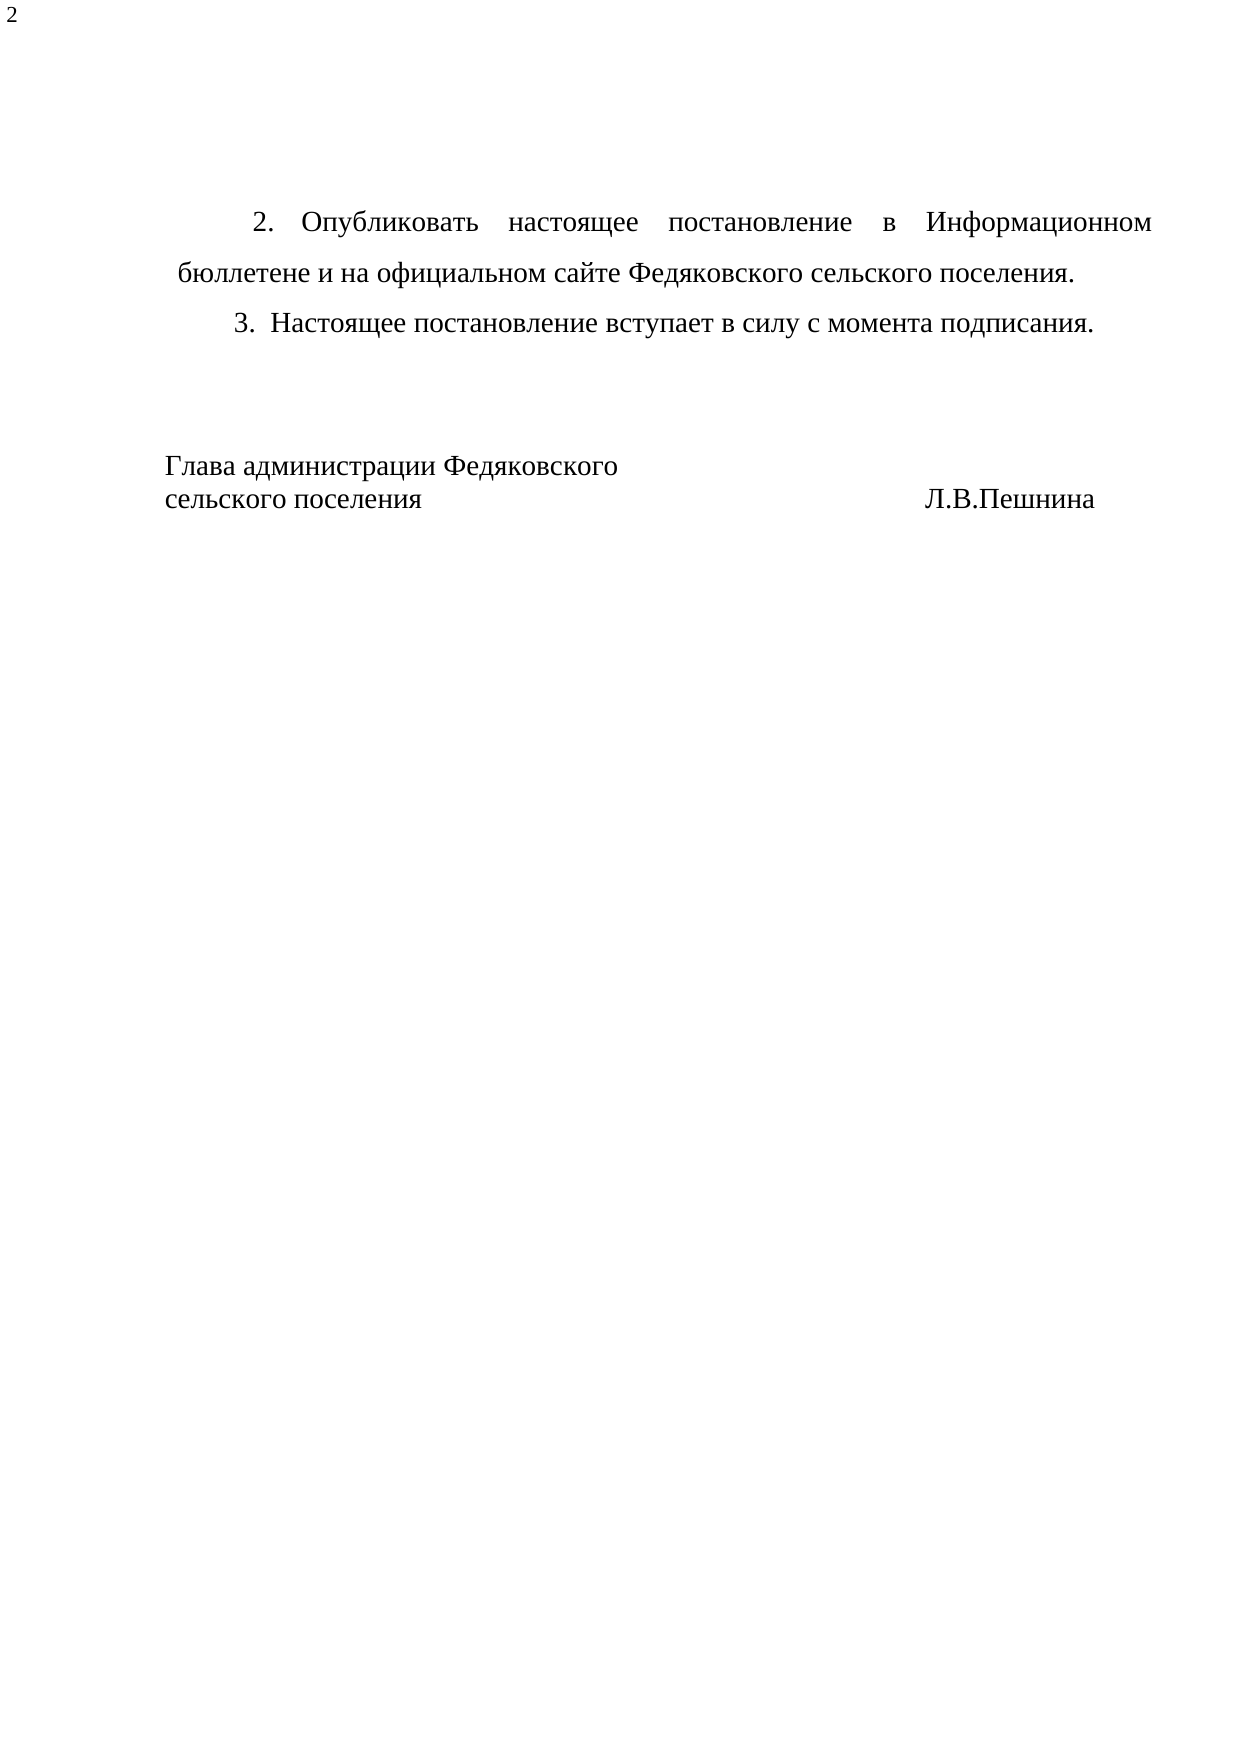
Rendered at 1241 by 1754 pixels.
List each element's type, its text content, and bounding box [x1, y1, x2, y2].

text сельского поселения Л.В.Пешнина [164, 481, 1217, 515]
list Опубликовать настоящее постановление в Информационном бюллетене и на официальном сайте Федяковского сельского поселения. [177, 204, 1152, 288]
list Настоящее постановление вступает в силу с момента подписания. [234, 305, 1217, 339]
text Глава администрации Федяковского [164, 448, 1217, 481]
